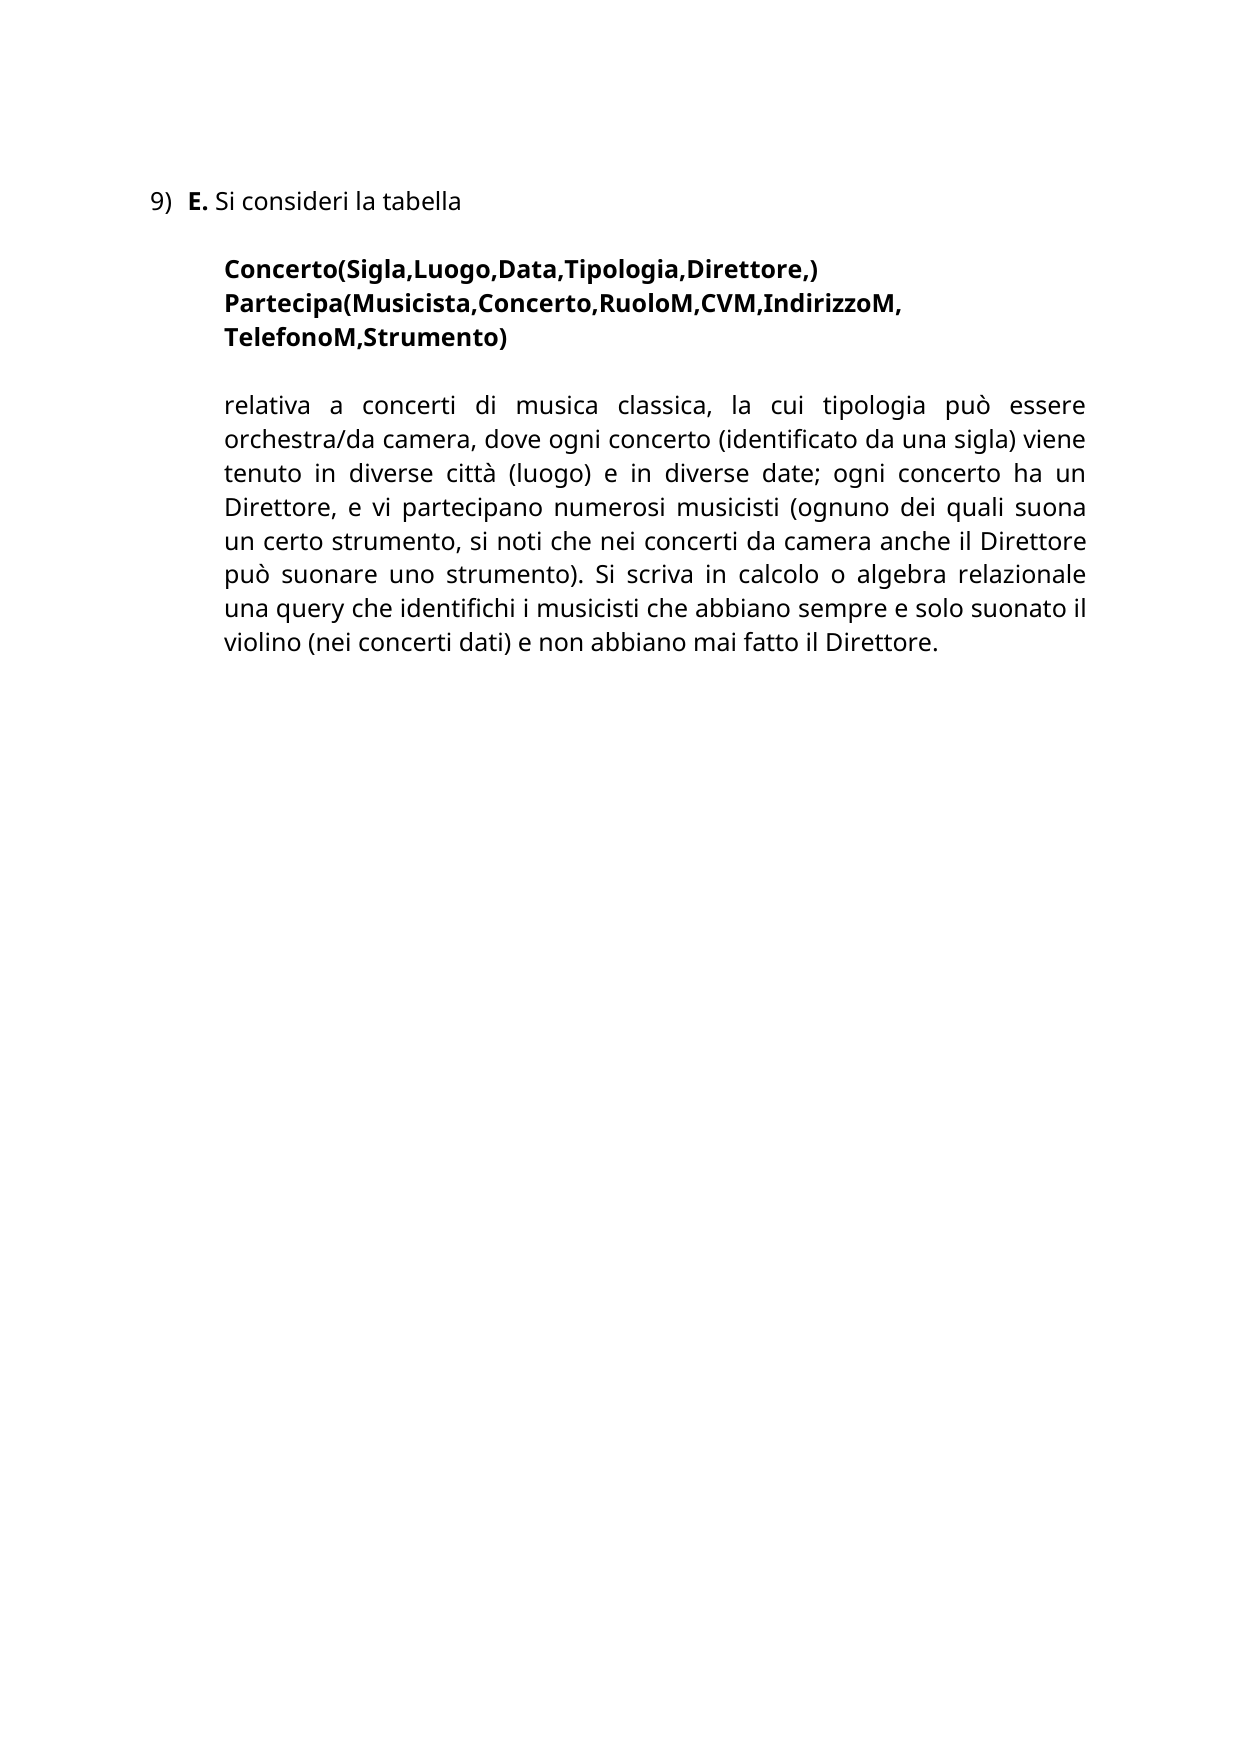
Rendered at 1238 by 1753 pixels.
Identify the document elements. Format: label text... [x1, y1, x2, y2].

text relativa a concerti di musica classica, la cui tipologia può essere orchestra/da camera, dove ogni concerto (identificato da una sigla) viene tenuto in diverse città (luogo) e in diverse date; ogni concerto ha un Direttore, e vi partecipano numerosi musicisti (ognuno dei quali suona un certo strumento, si noti che nei concerti da camera anche il Direttore può suonare uno strumento). Si scriva in calcolo o algebra relazionale una query che identifichi i musicisti che abbiano sempre e solo suonato il violino (nei concerti dati) e non abbiano mai fatto il Direttore. [224, 388, 1087, 659]
list E. Si consideri la tabella [150, 184, 1087, 218]
text Concerto(Sigla,Luogo,Data,Tipologia,Direttore,) [224, 252, 1087, 286]
text Partecipa(Musicista,Concerto,RuoloM,CVM,IndirizzoM, TelefonoM,Strumento) [224, 286, 1087, 354]
